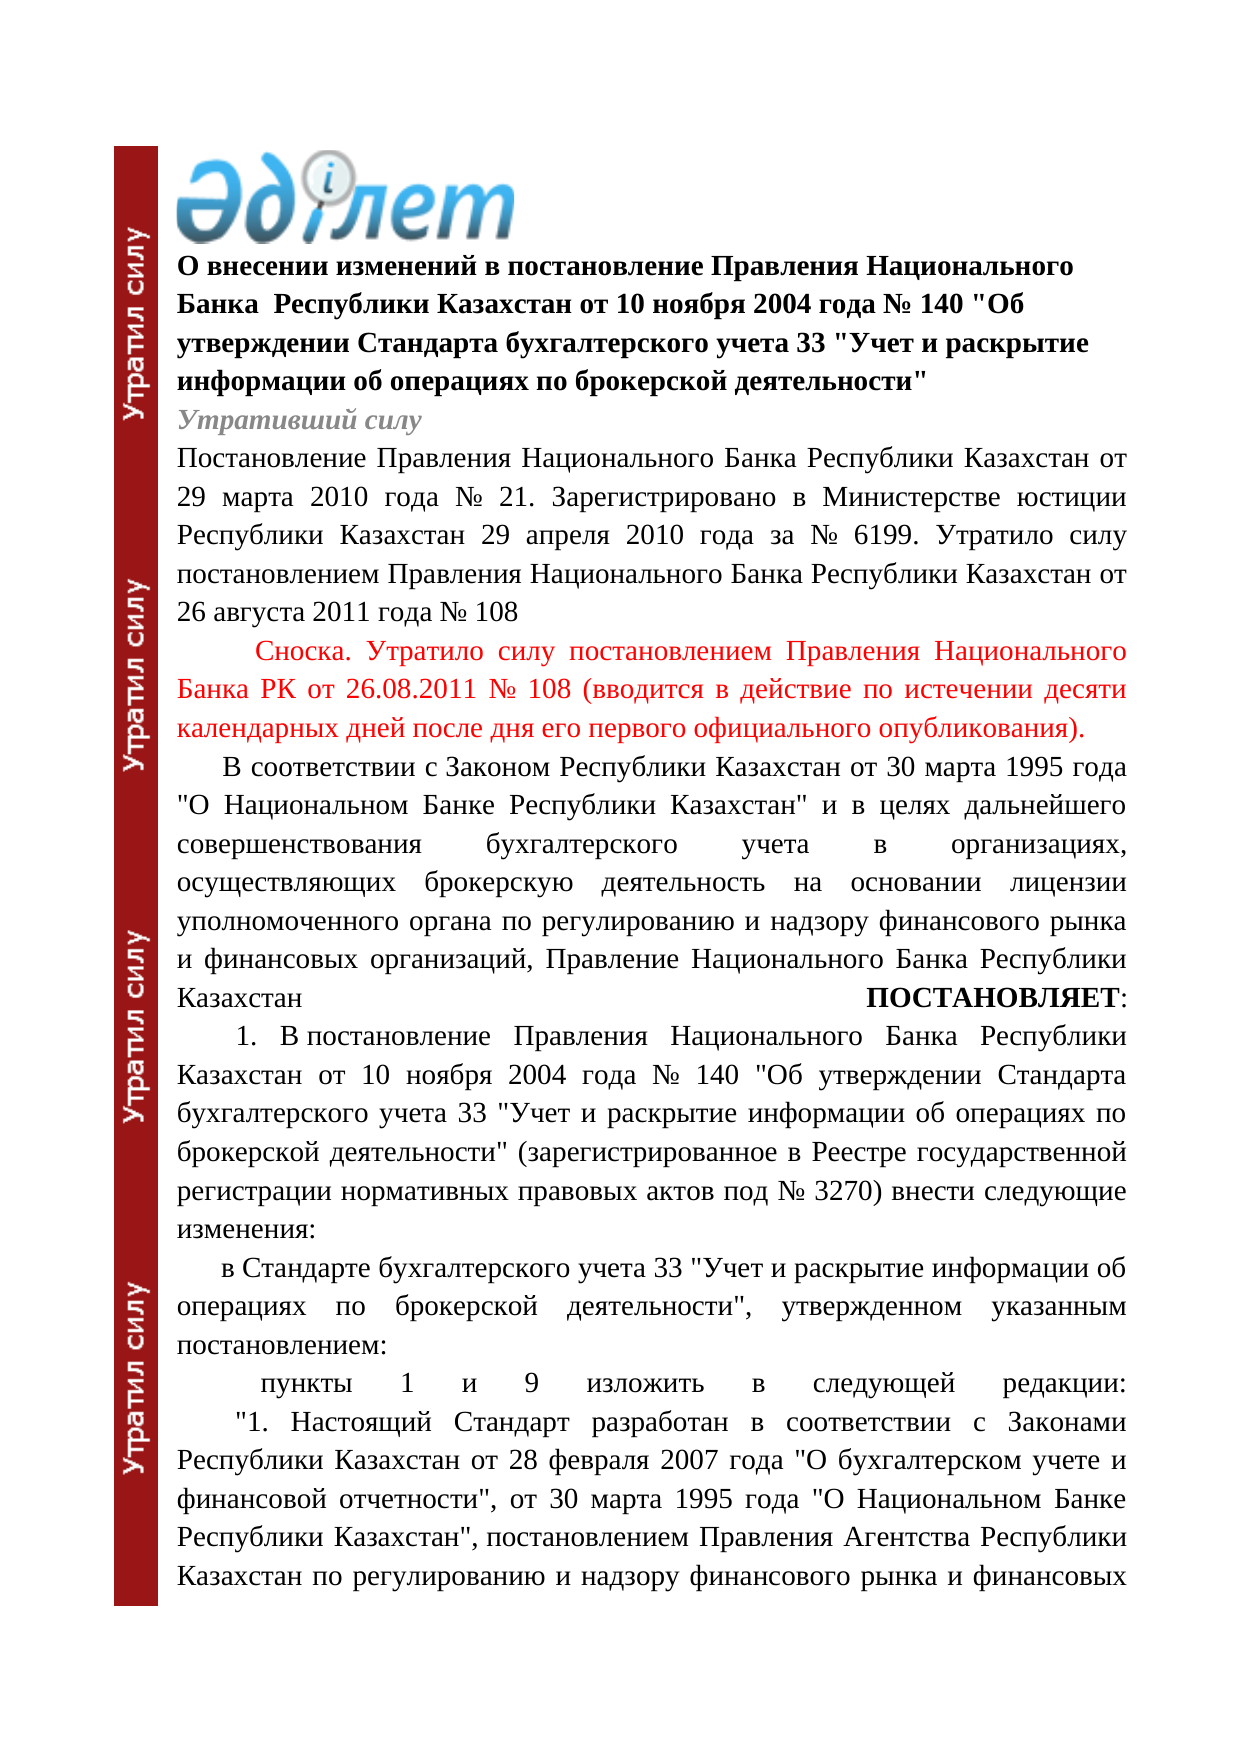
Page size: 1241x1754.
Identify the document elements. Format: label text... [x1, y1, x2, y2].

text О внесении изменений в постановление Правления Национального Банка Республики Казахстан от 10 ноября 2004 года № 140 "Об утверждении Стандарта бухгалтерского учета 33 "Учет и раскрытие информации об операциях по брокерской деятельности" [112, 248, 1128, 397]
picture [176, 150, 515, 244]
picture [114, 146, 158, 248]
picture [114, 397, 158, 402]
text Постановление Правления Национального Банка Республики Казахстан от 29 марта 2010 года № 21. Зарегистрировано в Министерстве юстиции Республики Казахстан 29 апреля 2010 года за № 6199. Утратило силу постановлением Правления Национального Банка Республики Казахстан от 26 августа 2011 года № 108 [112, 440, 1128, 628]
text Сноска. Утратило силу постановлением Правления Национального Банка РК от 26.08.2011 № 108 (вводится в действие по истечении десяти календарных дней после дня его первого официального опубликования). [112, 633, 1128, 744]
text Утративший силу [112, 402, 1128, 435]
picture [114, 628, 158, 633]
picture [114, 435, 158, 440]
picture [114, 744, 158, 749]
picture [114, 1592, 158, 1606]
